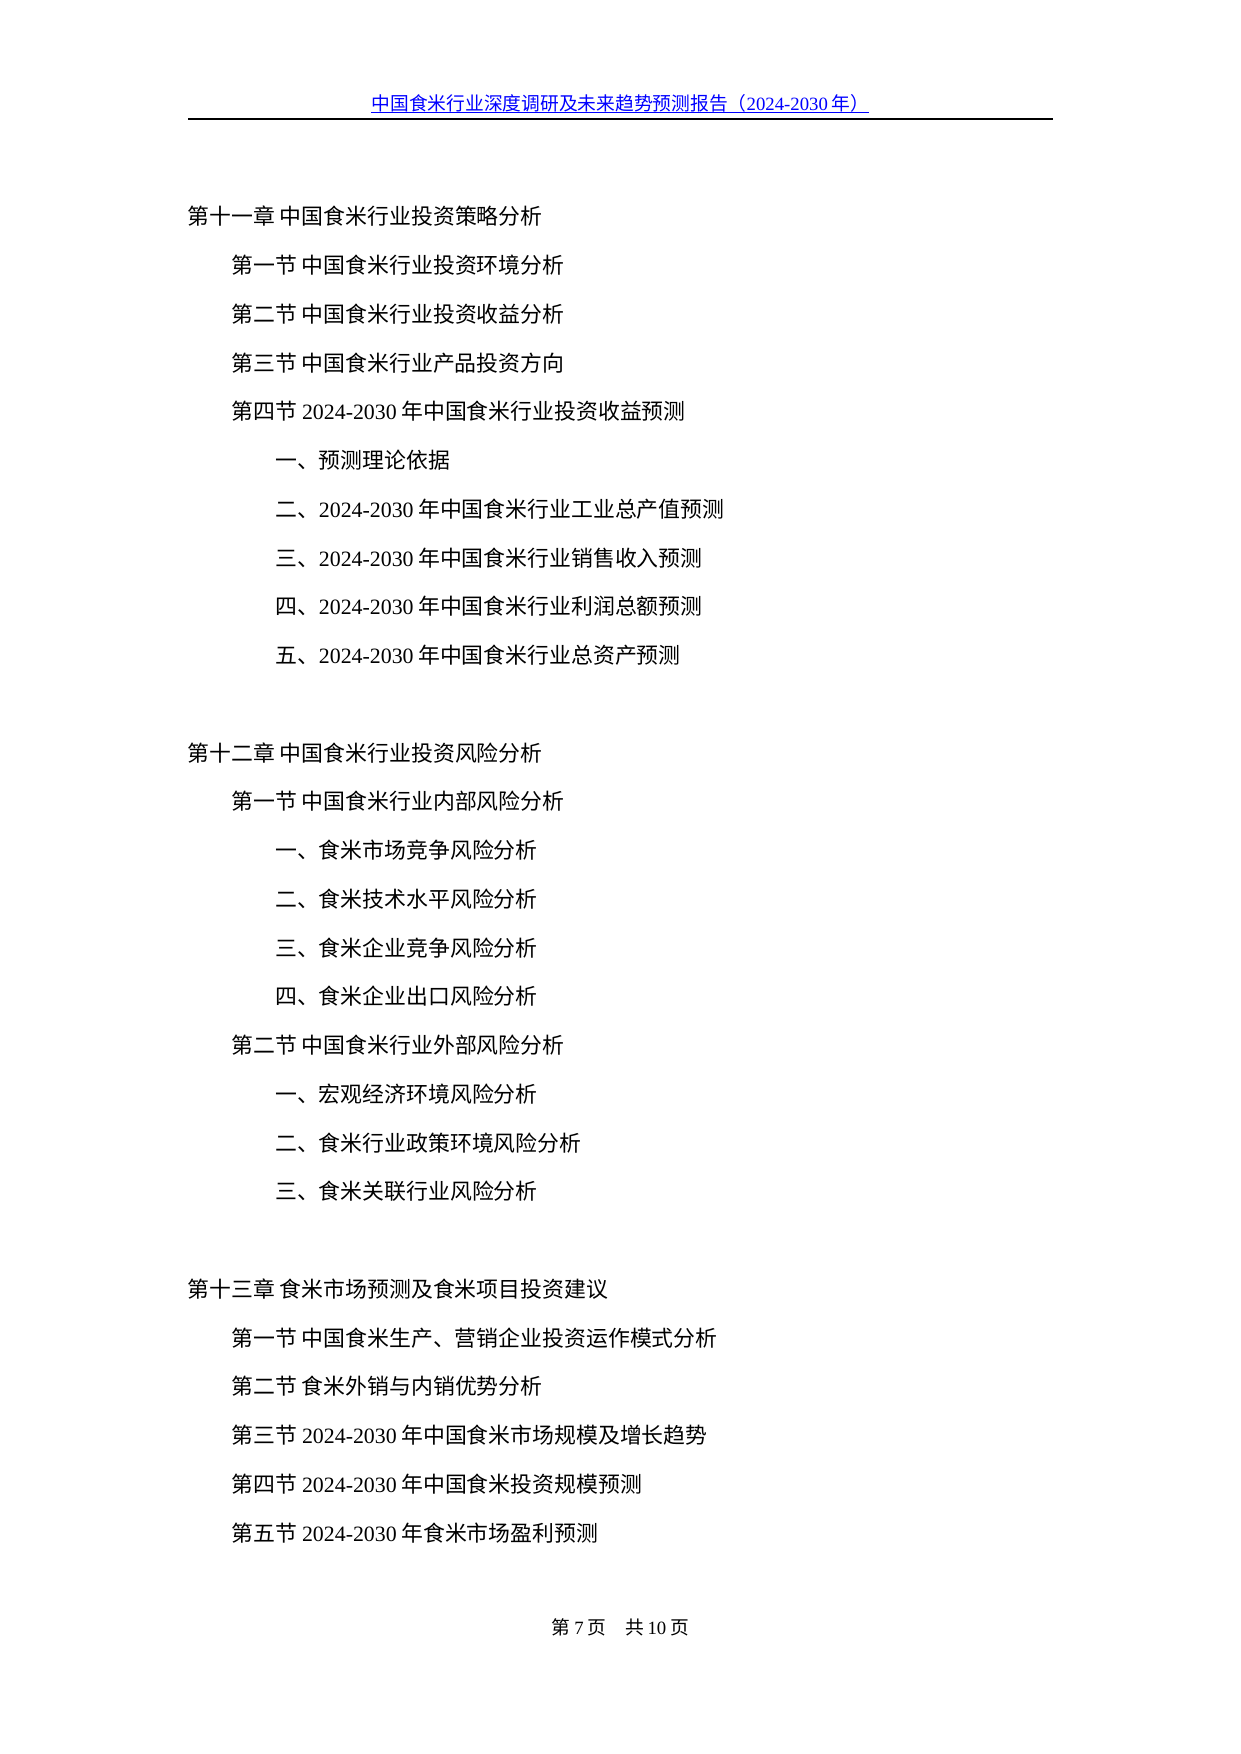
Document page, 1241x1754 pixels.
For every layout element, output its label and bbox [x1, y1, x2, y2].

text [187, 150, 1053, 1548]
